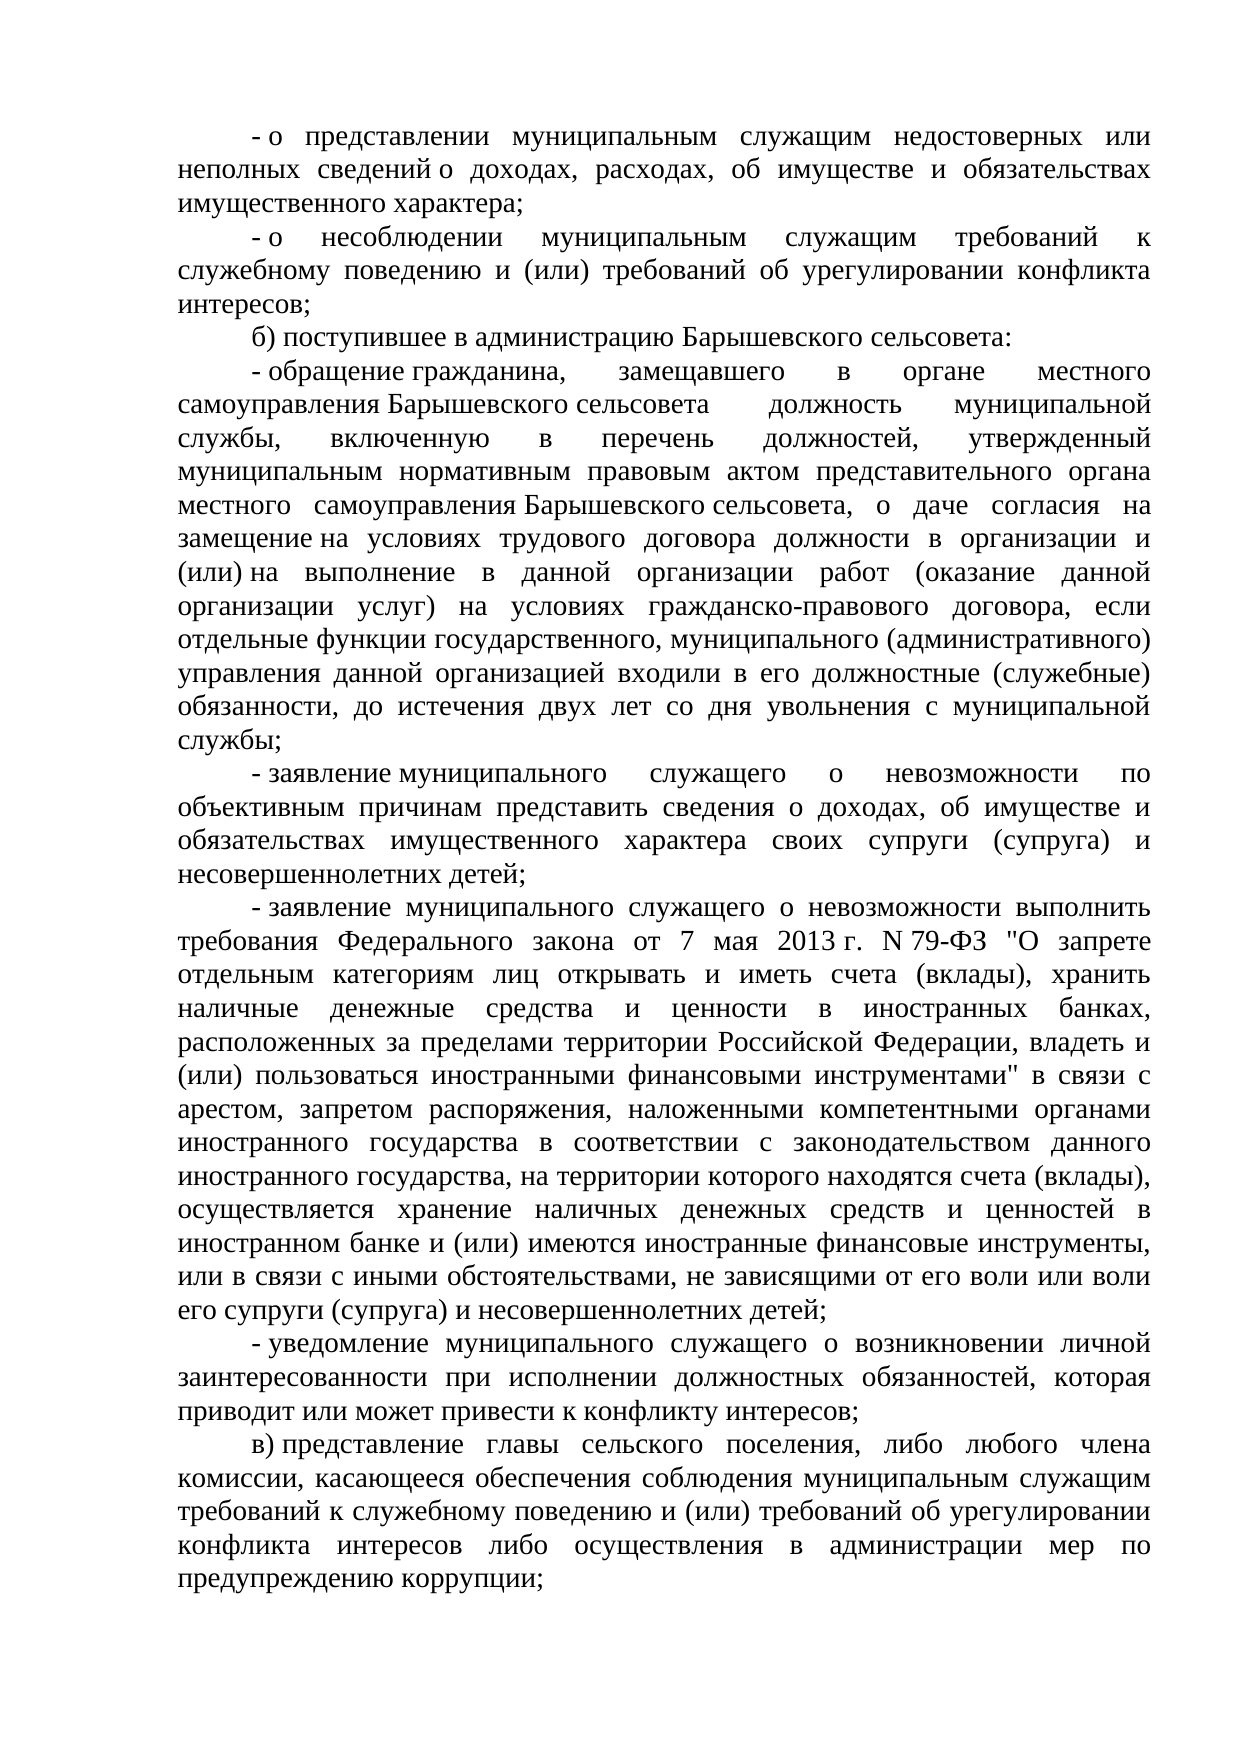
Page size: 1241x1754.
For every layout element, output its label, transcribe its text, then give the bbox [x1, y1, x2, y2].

text - уведомление муниципального служащего о возникновении личной заинтересованности при исполнении должностных обязанностей, которая приводит или может привести к конфликту интересов; [177, 1326, 1152, 1426]
text - заявление муниципального служащего о невозможности по объективным причинам представить сведения о доходах, об имуществе и обязательствах имущественного характера своих супруги (супруга) и несовершеннолетних детей; [177, 755, 1152, 889]
text - о несоблюдении муниципальным служащим требований к служебному поведению и (или) требований об урегулировании конфликта интересов; [177, 219, 1152, 319]
text в) представление главы сельского поселения, либо любого члена комиссии, касающееся обеспечения соблюдения муниципальным служащим требований к служебному поведению и (или) требований об урегулировании конфликта интересов либо осуществления в администрации мер по предупреждению коррупции; [177, 1426, 1152, 1594]
text - о представлении муниципальным служащим недостоверных или неполных сведений о доходах, расходах, об имуществе и обязательствах имущественного характера; [177, 118, 1152, 219]
text б) поступившее в администрацию Барышевского сельсовета: [177, 319, 1152, 353]
text - заявление муниципального служащего о невозможности выполнить требования Федерального закона от 7 мая 2013 г. N 79-ФЗ "О запрете отдельным категориям лиц открывать и иметь счета (вклады), хранить наличные денежные средства и ценности в иностранных банках, расположенных за пределами территории Российской Федерации, владеть и (или) пользоваться иностранными финансовыми инструментами" в связи с арестом, запретом распоряжения, наложенными компетентными органами иностранного государства в соответствии с законодательством данного иностранного государства, на территории которого находятся счета (вклады), осуществляется хранение наличных денежных средств и ценностей в иностранном банке и (или) имеются иностранные финансовые инструменты, или в связи с иными обстоятельствами, не зависящими от его воли или воли его супруги (супруга) и несовершеннолетних детей; [177, 889, 1152, 1326]
text - обращение гражданина, замещавшего в органе местного самоуправления Барышевского сельсовета должность муниципальной службы, включенную в перечень должностей, утвержденный муниципальным нормативным правовым актом представительного органа местного самоуправления Барышевского сельсовета, о даче согласия на замещение на условиях трудового договора должности в организации и (или) на выполнение в данной организации работ (оказание данной организации услуг) на условиях гражданско-правового договора, если отдельные функции государственного, муниципального (административного) управления данной организацией входили в его должностные (служебные) обязанности, до истечения двух лет со дня увольнения с муниципальной службы; [177, 353, 1152, 755]
